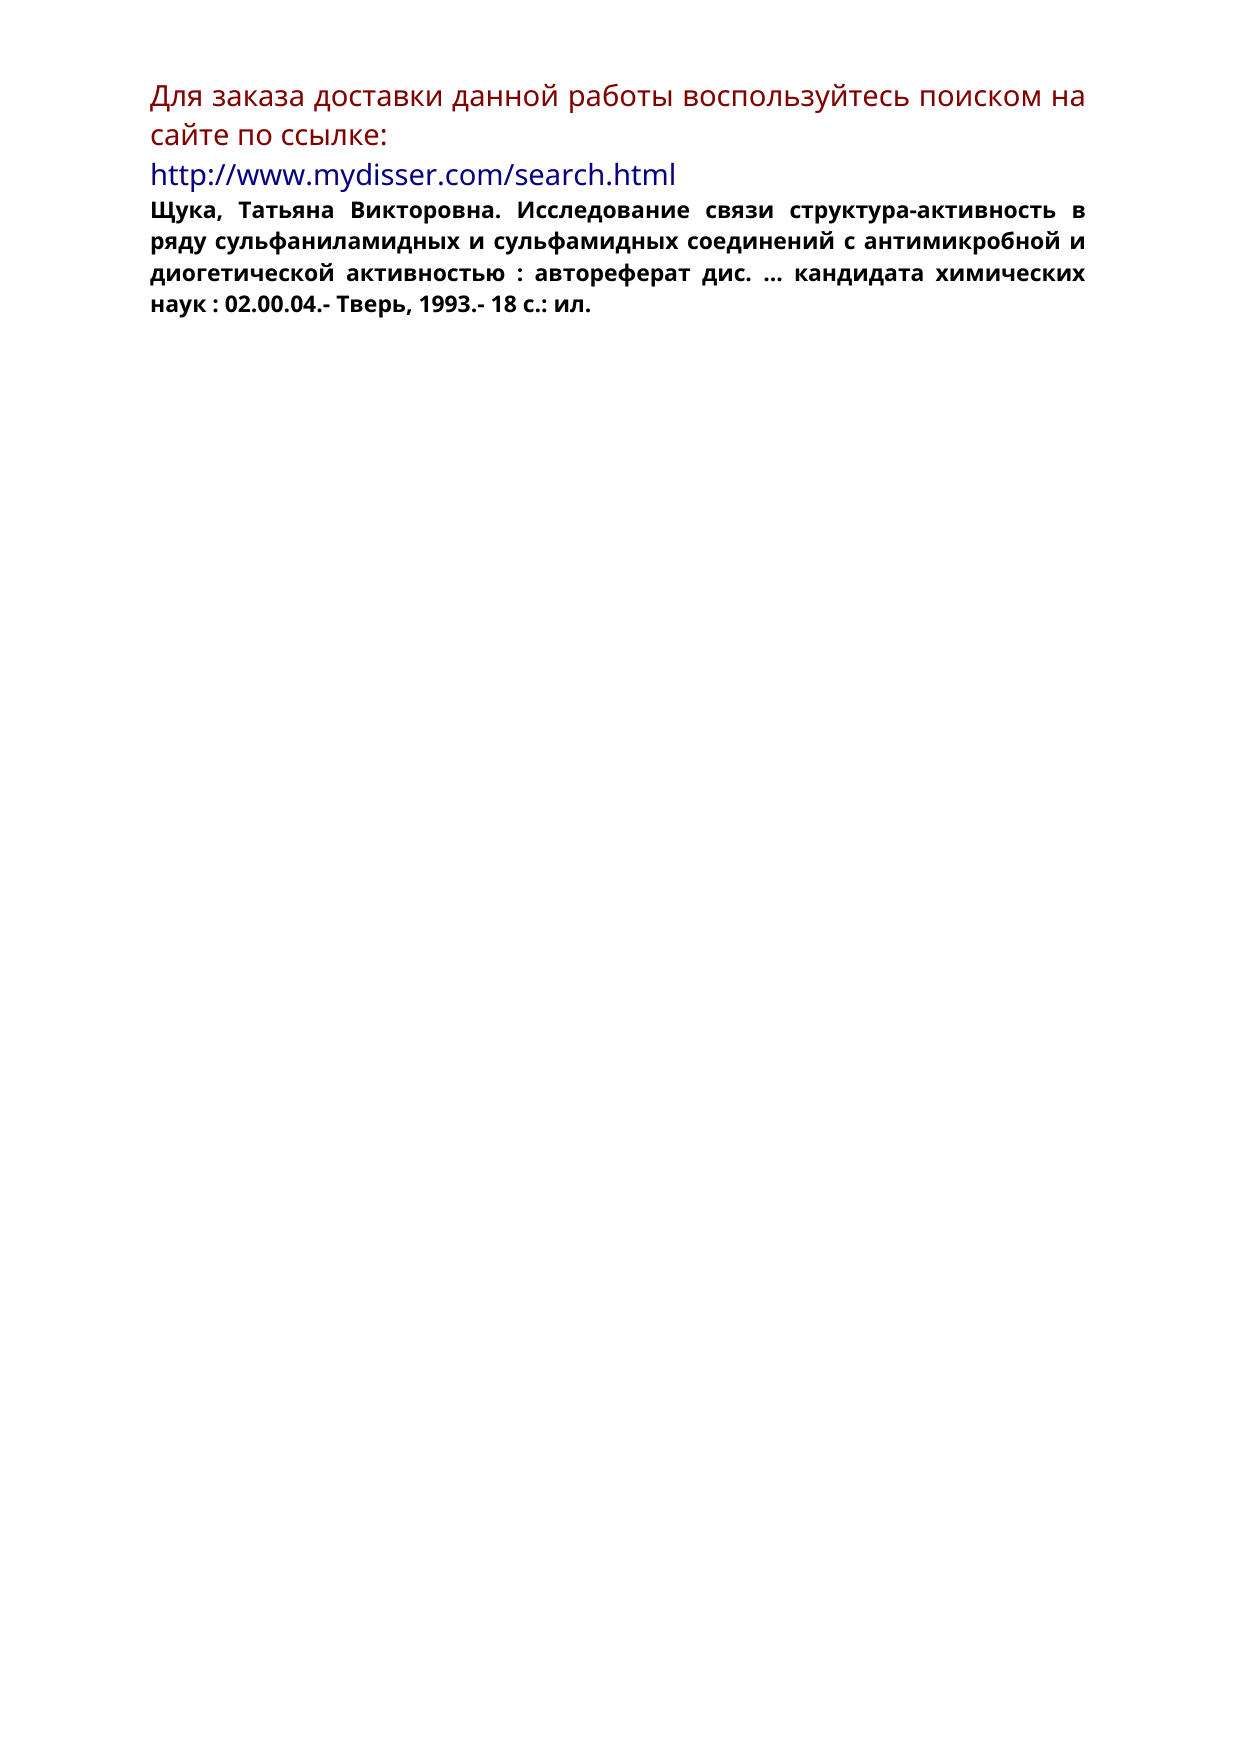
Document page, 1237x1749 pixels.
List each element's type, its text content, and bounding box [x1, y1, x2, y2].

text Щука, Татьяна Викторовна. Исследование связи структура-активность в ряду сульфаниламидных и сульфамидных соединений с антимикробной и диогетической активностью : автореферат дис. ... кандидата химических наук : 02.00.04.- Тверь, 1993.- 18 с.: ил. [150, 194, 1086, 319]
